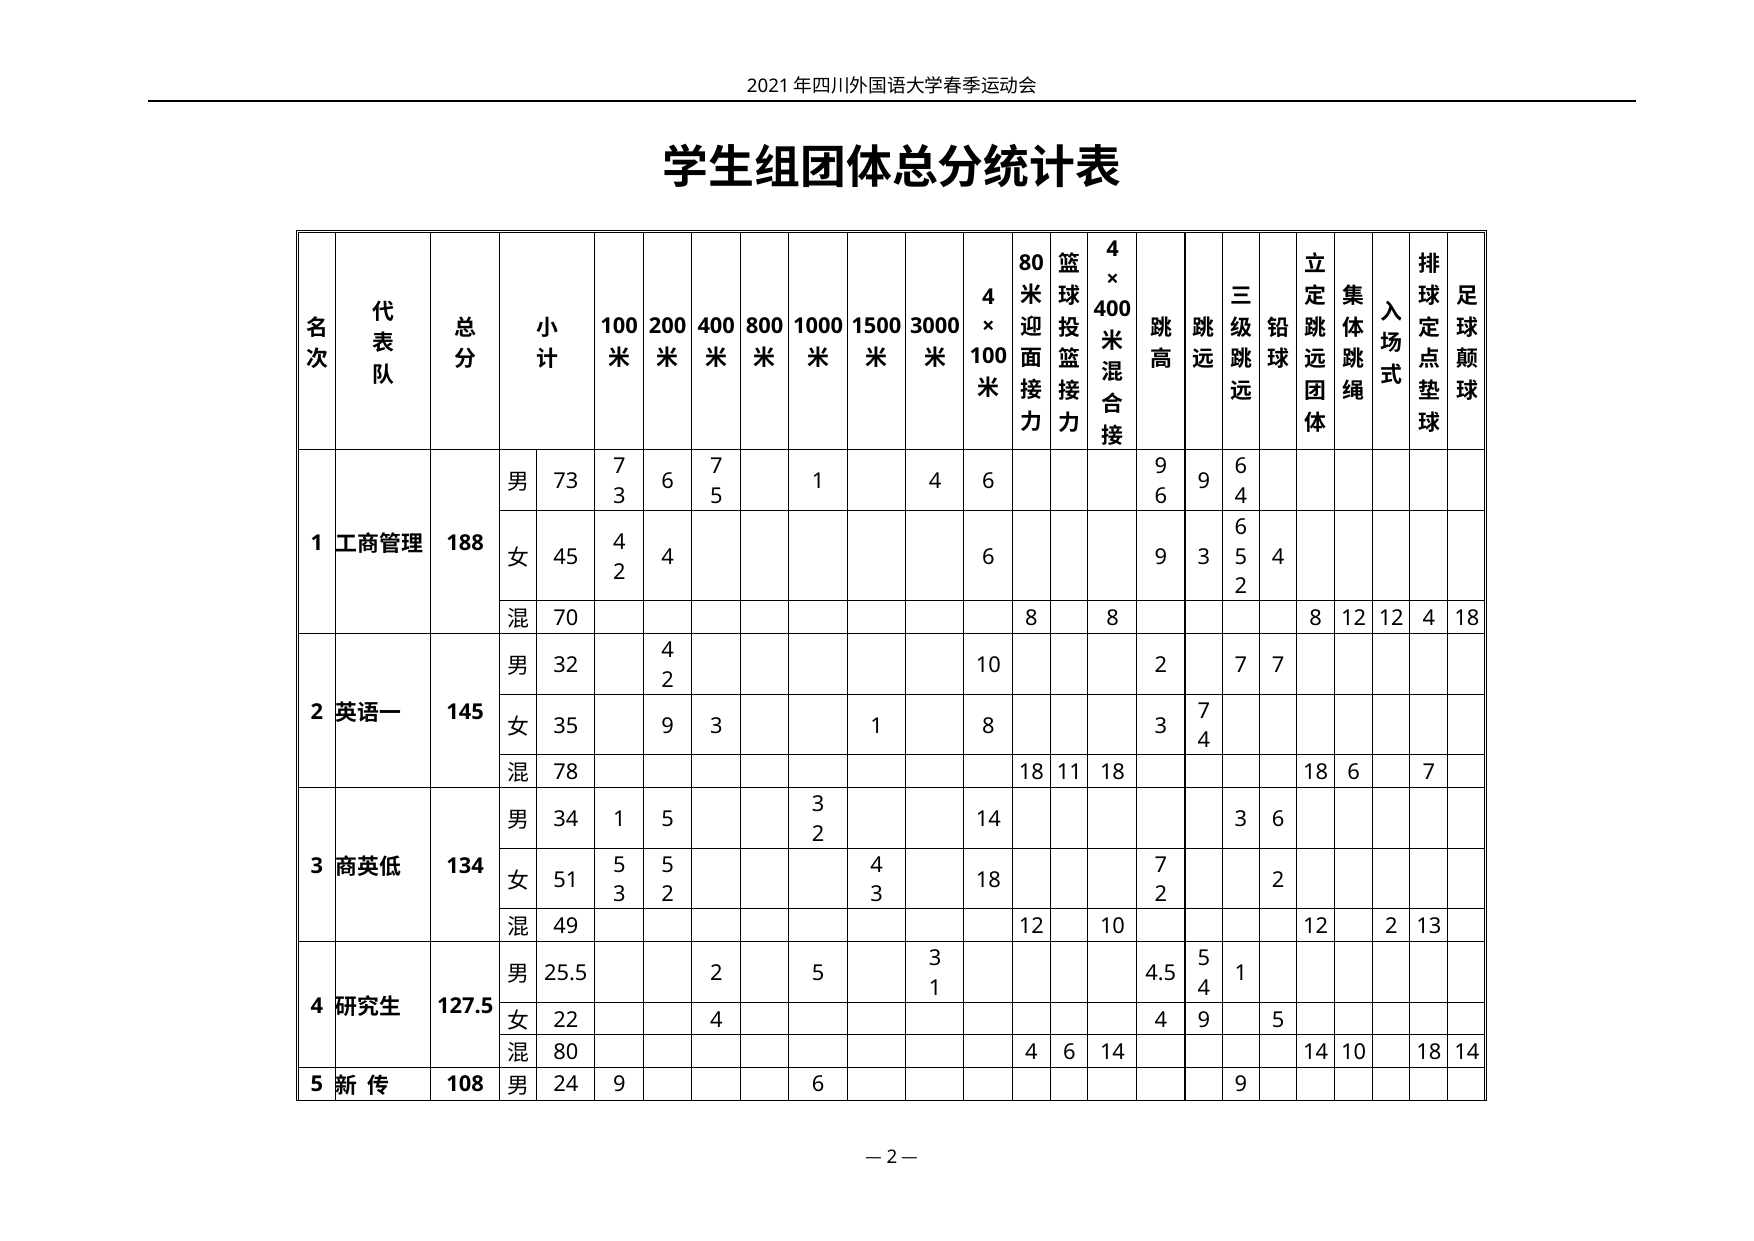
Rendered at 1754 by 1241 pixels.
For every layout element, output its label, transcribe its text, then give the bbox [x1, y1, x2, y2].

table_cell [1373, 1068, 1409, 1100]
table_cell 研究生 [336, 942, 430, 1067]
table_cell 18 [1448, 601, 1484, 633]
table_cell [1373, 788, 1409, 848]
table_cell [848, 601, 905, 633]
table_cell [848, 634, 905, 694]
table_cell 7 2 [1137, 849, 1184, 908]
table_cell [1335, 1068, 1372, 1100]
table_cell 25.5 [537, 942, 594, 1002]
table_cell 127.5 [431, 942, 499, 1067]
table_cell 7 5 [692, 450, 740, 510]
table_cell 2 [299, 634, 335, 787]
table_cell [1137, 1035, 1184, 1067]
table_cell [1137, 909, 1184, 941]
table_cell 14 [1297, 1035, 1334, 1067]
table_cell 8 [964, 695, 1012, 754]
table_cell 3 [1186, 511, 1222, 600]
table_cell 18 [1013, 755, 1050, 787]
table_cell 5 [1260, 1003, 1296, 1034]
table_cell [789, 511, 847, 600]
table_cell [906, 634, 963, 694]
table_cell [595, 1035, 643, 1067]
table_cell [692, 788, 740, 848]
table_cell 78 [537, 755, 594, 787]
table_cell 9 [1186, 450, 1222, 510]
table_cell [595, 601, 643, 633]
table_cell [1137, 788, 1184, 848]
table_cell 男 [500, 1068, 536, 1100]
table_cell 混 [500, 601, 536, 633]
table_cell [1448, 450, 1484, 510]
table_cell 5 [644, 788, 691, 848]
table_cell 男 [500, 788, 536, 848]
table_header 100 米 [595, 233, 643, 449]
table_cell 49 [537, 909, 594, 941]
table_cell [1373, 695, 1409, 754]
table_cell [1335, 695, 1372, 754]
table_cell [741, 942, 788, 1002]
table_cell [1373, 634, 1409, 694]
table_header 排 球 定 点 垫 球 [1410, 233, 1447, 449]
table_cell 6 [964, 511, 1012, 600]
table_cell 4 [1137, 1003, 1184, 1034]
table_cell [1051, 942, 1087, 1002]
table_cell [741, 755, 788, 787]
table_cell [1410, 511, 1447, 600]
table_cell 8 [1013, 601, 1050, 633]
table_cell [1051, 695, 1087, 754]
table_cell [1013, 695, 1050, 754]
table_cell [789, 634, 847, 694]
table_cell [1137, 601, 1184, 633]
table_cell 18 [964, 849, 1012, 908]
table_cell 34 [537, 788, 594, 848]
table_cell [644, 942, 691, 1002]
table_cell [692, 601, 740, 633]
table_cell [1223, 755, 1259, 787]
table_cell [964, 755, 1012, 787]
table_cell [741, 601, 788, 633]
table_cell 10 [964, 634, 1012, 694]
table_cell [1297, 849, 1334, 908]
table_cell [1260, 1068, 1296, 1100]
table_header 跳 高 [1137, 233, 1184, 449]
table_cell 1 [595, 788, 643, 848]
table_cell 9 [595, 1068, 643, 1100]
table_cell [1137, 1068, 1184, 1100]
table_cell 5 [789, 942, 847, 1002]
table_cell [1013, 1003, 1050, 1034]
table_cell [1013, 511, 1050, 600]
table_cell [906, 909, 963, 941]
table_header 800 米 [741, 233, 788, 449]
table_cell [964, 1035, 1012, 1067]
table_cell [1186, 1035, 1222, 1067]
table_cell [1335, 450, 1372, 510]
table_cell 4 2 [644, 634, 691, 694]
table_cell [1260, 601, 1296, 633]
table_header 立 定 跳 远 团 体 [1297, 233, 1334, 449]
table_cell [1051, 634, 1087, 694]
table_cell [1013, 942, 1050, 1002]
table_cell [1088, 1068, 1136, 1100]
table_cell [1223, 849, 1259, 908]
table_cell [906, 695, 963, 754]
table_cell [644, 1003, 691, 1034]
table_cell 108 [431, 1068, 499, 1100]
table_cell [1186, 601, 1222, 633]
table_cell [1373, 1003, 1409, 1034]
table_cell 男 [500, 942, 536, 1002]
table_cell 11 [1051, 755, 1087, 787]
table_cell [1260, 1035, 1296, 1067]
table_header 1000 米 [789, 233, 847, 449]
table_cell 6 [1260, 788, 1296, 848]
table_cell [1373, 942, 1409, 1002]
table_cell [1051, 1003, 1087, 1034]
table_cell 5 4 [1186, 942, 1222, 1002]
table_cell [741, 849, 788, 908]
table_cell [595, 942, 643, 1002]
table_cell [1137, 755, 1184, 787]
table_cell [848, 1003, 905, 1034]
table_cell [1260, 450, 1296, 510]
table_header 代 表 队 [336, 233, 430, 449]
table_header 3000 米 [906, 233, 963, 449]
table_cell [1297, 942, 1334, 1002]
table_cell 1 [789, 450, 847, 510]
table_cell 13 [1410, 909, 1447, 941]
table_cell [789, 1003, 847, 1034]
table_cell [848, 755, 905, 787]
table_header 1500 米 [848, 233, 905, 449]
table_cell [1335, 849, 1372, 908]
table_cell 4 [906, 450, 963, 510]
table_cell [789, 601, 847, 633]
table_cell [1186, 634, 1222, 694]
table_cell 6 [964, 450, 1012, 510]
table_cell [906, 1068, 963, 1100]
table_cell 6 [1051, 1035, 1087, 1067]
table_cell 混 [500, 1035, 536, 1067]
table_cell 7 4 [1186, 695, 1222, 754]
table_cell 188 [431, 450, 499, 633]
table_cell [1335, 788, 1372, 848]
table_cell 73 [537, 450, 594, 510]
table_cell [1410, 450, 1447, 510]
table_cell 4 [644, 511, 691, 600]
table_cell [906, 511, 963, 600]
table_cell 2 [1373, 909, 1409, 941]
table_cell 3 [299, 788, 335, 941]
table_cell 4 [1260, 511, 1296, 600]
table_cell 70 [537, 601, 594, 633]
table_cell [1051, 909, 1087, 941]
table_cell 女 [500, 695, 536, 754]
table_header 200 米 [644, 233, 691, 449]
table_cell 18 [1297, 755, 1334, 787]
table_cell [692, 849, 740, 908]
table_cell [1373, 511, 1409, 600]
table_cell 10 [1335, 1035, 1372, 1067]
table_cell 2 [692, 942, 740, 1002]
table_cell [1410, 849, 1447, 908]
table_cell [1410, 695, 1447, 754]
table_cell 男 [500, 450, 536, 510]
table_cell [1260, 909, 1296, 941]
table_cell 145 [431, 634, 499, 787]
table_cell [1448, 1003, 1484, 1034]
table_cell [1088, 942, 1136, 1002]
table_cell 6 [644, 450, 691, 510]
table_cell [1448, 695, 1484, 754]
table_cell [1013, 450, 1050, 510]
table_cell 4 [692, 1003, 740, 1034]
table_cell 7 3 [595, 450, 643, 510]
table_header 篮 球 投 篮 接 力 [1051, 233, 1087, 449]
table_cell [595, 634, 643, 694]
table_cell 9 [644, 695, 691, 754]
table_cell [1088, 788, 1136, 848]
table_cell [1448, 788, 1484, 848]
table_cell [741, 788, 788, 848]
table_cell [1186, 788, 1222, 848]
table_cell 6 [789, 1068, 847, 1100]
table_cell [692, 909, 740, 941]
table_cell 14 [1448, 1035, 1484, 1067]
table_cell [741, 450, 788, 510]
table_cell 24 [537, 1068, 594, 1100]
table_cell 80 [537, 1035, 594, 1067]
table_cell [1051, 450, 1087, 510]
table_cell 12 [1013, 909, 1050, 941]
table_cell [789, 1035, 847, 1067]
table_cell 3 2 [789, 788, 847, 848]
table_cell 51 [537, 849, 594, 908]
table_cell 5 [299, 1068, 335, 1100]
table_cell 22 [537, 1003, 594, 1034]
table_cell [964, 1068, 1012, 1100]
table_cell [692, 1068, 740, 1100]
table_cell [964, 909, 1012, 941]
table_header 名 次 [299, 233, 335, 449]
table_cell [741, 1068, 788, 1100]
table_cell [906, 755, 963, 787]
table_cell [1223, 1003, 1259, 1034]
table_cell [1223, 695, 1259, 754]
table_cell 45 [537, 511, 594, 600]
table_cell [848, 511, 905, 600]
table_cell 18 [1410, 1035, 1447, 1067]
table_cell [848, 1068, 905, 1100]
table_cell 3 [1137, 695, 1184, 754]
table_cell [741, 511, 788, 600]
table_cell [1297, 788, 1334, 848]
table_cell [595, 909, 643, 941]
table_cell 1 [1223, 942, 1259, 1002]
table_header 小 计 [500, 233, 594, 449]
table_cell 5 2 [644, 849, 691, 908]
table_cell [1223, 1035, 1259, 1067]
table_cell [1088, 1003, 1136, 1034]
table_cell 英语一 [336, 634, 430, 787]
table_cell [848, 450, 905, 510]
table_cell [906, 849, 963, 908]
table_cell 8 [1297, 601, 1334, 633]
table_cell [1186, 755, 1222, 787]
table_cell [595, 1003, 643, 1034]
table_cell 新 传 [336, 1068, 430, 1100]
table_cell [1223, 601, 1259, 633]
table_cell [1223, 909, 1259, 941]
table_cell [1448, 511, 1484, 600]
table_cell [1186, 1068, 1222, 1100]
table_cell 1 [299, 450, 335, 633]
table_cell [1410, 634, 1447, 694]
table_cell [964, 1003, 1012, 1034]
table_cell [1297, 511, 1334, 600]
table_cell 6 [1335, 755, 1372, 787]
table_cell [848, 788, 905, 848]
table_cell [1335, 634, 1372, 694]
table_header 总 分 [431, 233, 499, 449]
table_header 三 级 跳 远 [1223, 233, 1259, 449]
table_header 足 球 颠 球 [1448, 233, 1484, 449]
table_cell [1051, 1068, 1087, 1100]
table_cell [1448, 849, 1484, 908]
table_cell [1013, 634, 1050, 694]
table_cell 18 [1088, 755, 1136, 787]
table_cell [1297, 1003, 1334, 1034]
table_cell 7 [1260, 634, 1296, 694]
table_cell [1410, 942, 1447, 1002]
table_cell [906, 601, 963, 633]
table_cell [741, 1035, 788, 1067]
table_cell [741, 695, 788, 754]
table_header 铅 球 [1260, 233, 1296, 449]
table_header 80 米 迎 面 接 力 [1013, 233, 1050, 449]
table_cell [906, 788, 963, 848]
table_cell [1448, 634, 1484, 694]
table_cell [964, 601, 1012, 633]
table_header 跳 远 [1186, 233, 1222, 449]
table_cell 5 3 [595, 849, 643, 908]
table_cell 7 [1410, 755, 1447, 787]
table_cell [1410, 1003, 1447, 1034]
table_cell [906, 1003, 963, 1034]
table_cell 7 [1223, 634, 1259, 694]
subtitle 学生组团体总分统计表 [148, 131, 1636, 197]
table_cell 9 6 [1137, 450, 1184, 510]
table_cell 9 [1137, 511, 1184, 600]
table_cell 工商管理 [336, 450, 430, 633]
table_cell [1260, 755, 1296, 787]
table_cell [1448, 909, 1484, 941]
table_cell 商英低 [336, 788, 430, 941]
table_cell [1051, 601, 1087, 633]
table_cell [1013, 788, 1050, 848]
table_cell [595, 695, 643, 754]
table_cell [1410, 1068, 1447, 1100]
table_cell [1186, 849, 1222, 908]
table_cell [1373, 450, 1409, 510]
table_cell [1335, 511, 1372, 600]
table_cell [1013, 1068, 1050, 1100]
table_cell [644, 1035, 691, 1067]
table_cell 2 [1260, 849, 1296, 908]
table_cell [1051, 511, 1087, 600]
table_cell 混 [500, 909, 536, 941]
table_cell [1260, 695, 1296, 754]
table_cell [1297, 450, 1334, 510]
table_cell 9 [1223, 1068, 1259, 1100]
table_cell [1297, 1068, 1334, 1100]
table_cell 4.5 [1137, 942, 1184, 1002]
table_cell 32 [537, 634, 594, 694]
table_cell 6 5 2 [1223, 511, 1259, 600]
table_cell [1088, 849, 1136, 908]
table_cell [1186, 909, 1222, 941]
table_cell 10 [1088, 909, 1136, 941]
table_cell [1373, 1035, 1409, 1067]
table_cell [741, 634, 788, 694]
table_cell 4 2 [595, 511, 643, 600]
table_cell 女 [500, 849, 536, 908]
table_cell 4 [1410, 601, 1447, 633]
table_cell [1335, 1003, 1372, 1034]
table_header 400 米 [692, 233, 740, 449]
table_cell [906, 1035, 963, 1067]
table_cell 1 [848, 695, 905, 754]
table_cell [692, 511, 740, 600]
table_cell [1051, 849, 1087, 908]
table_cell [692, 1035, 740, 1067]
table_cell [789, 849, 847, 908]
table_cell [964, 942, 1012, 1002]
table_cell 男 [500, 634, 536, 694]
table_cell [644, 909, 691, 941]
table_cell [1297, 695, 1334, 754]
table_cell [1448, 755, 1484, 787]
table_cell [741, 1003, 788, 1034]
table_cell [1088, 634, 1136, 694]
table_cell 12 [1373, 601, 1409, 633]
table_cell [848, 942, 905, 1002]
table_cell [1373, 849, 1409, 908]
table_cell [1448, 942, 1484, 1002]
table_cell [644, 1068, 691, 1100]
table_cell 女 [500, 511, 536, 600]
table_header 入 场 式 [1373, 233, 1409, 449]
table_cell 6 4 [1223, 450, 1259, 510]
table_cell [1410, 788, 1447, 848]
table_cell [1373, 755, 1409, 787]
table_cell [789, 909, 847, 941]
table_cell [789, 755, 847, 787]
table_cell 3 1 [906, 942, 963, 1002]
table_cell 2 [1137, 634, 1184, 694]
table_cell [1051, 788, 1087, 848]
table_cell [1088, 695, 1136, 754]
table_cell [848, 909, 905, 941]
table_cell [789, 695, 847, 754]
table_cell 3 [692, 695, 740, 754]
table_cell [1088, 511, 1136, 600]
table_cell [1088, 450, 1136, 510]
table_cell 134 [431, 788, 499, 941]
table_header 集 体 跳 绳 [1335, 233, 1372, 449]
table_cell 4 [299, 942, 335, 1067]
table_cell 12 [1297, 909, 1334, 941]
table_cell [644, 755, 691, 787]
table_cell [692, 634, 740, 694]
table_cell [644, 601, 691, 633]
table_cell 4 3 [848, 849, 905, 908]
table_cell 9 [1186, 1003, 1222, 1034]
table_cell [1448, 1068, 1484, 1100]
table_cell 12 [1335, 601, 1372, 633]
table_cell 女 [500, 1003, 536, 1034]
table_cell 4 [1013, 1035, 1050, 1067]
table_cell [848, 1035, 905, 1067]
table_cell 35 [537, 695, 594, 754]
table_cell 混 [500, 755, 536, 787]
table_cell 8 [1088, 601, 1136, 633]
table_cell [1335, 909, 1372, 941]
table_cell [1260, 942, 1296, 1002]
table_cell [692, 755, 740, 787]
table_cell [741, 909, 788, 941]
table_cell [1335, 942, 1372, 1002]
table_cell [1013, 849, 1050, 908]
table_cell 14 [964, 788, 1012, 848]
table_cell 14 [1088, 1035, 1136, 1067]
table_header 4 × 100 米 [964, 233, 1012, 449]
table_cell [1297, 634, 1334, 694]
table_header 4 × 400 米 混 合 接 [1088, 233, 1136, 449]
table_cell [595, 755, 643, 787]
table_cell 3 [1223, 788, 1259, 848]
